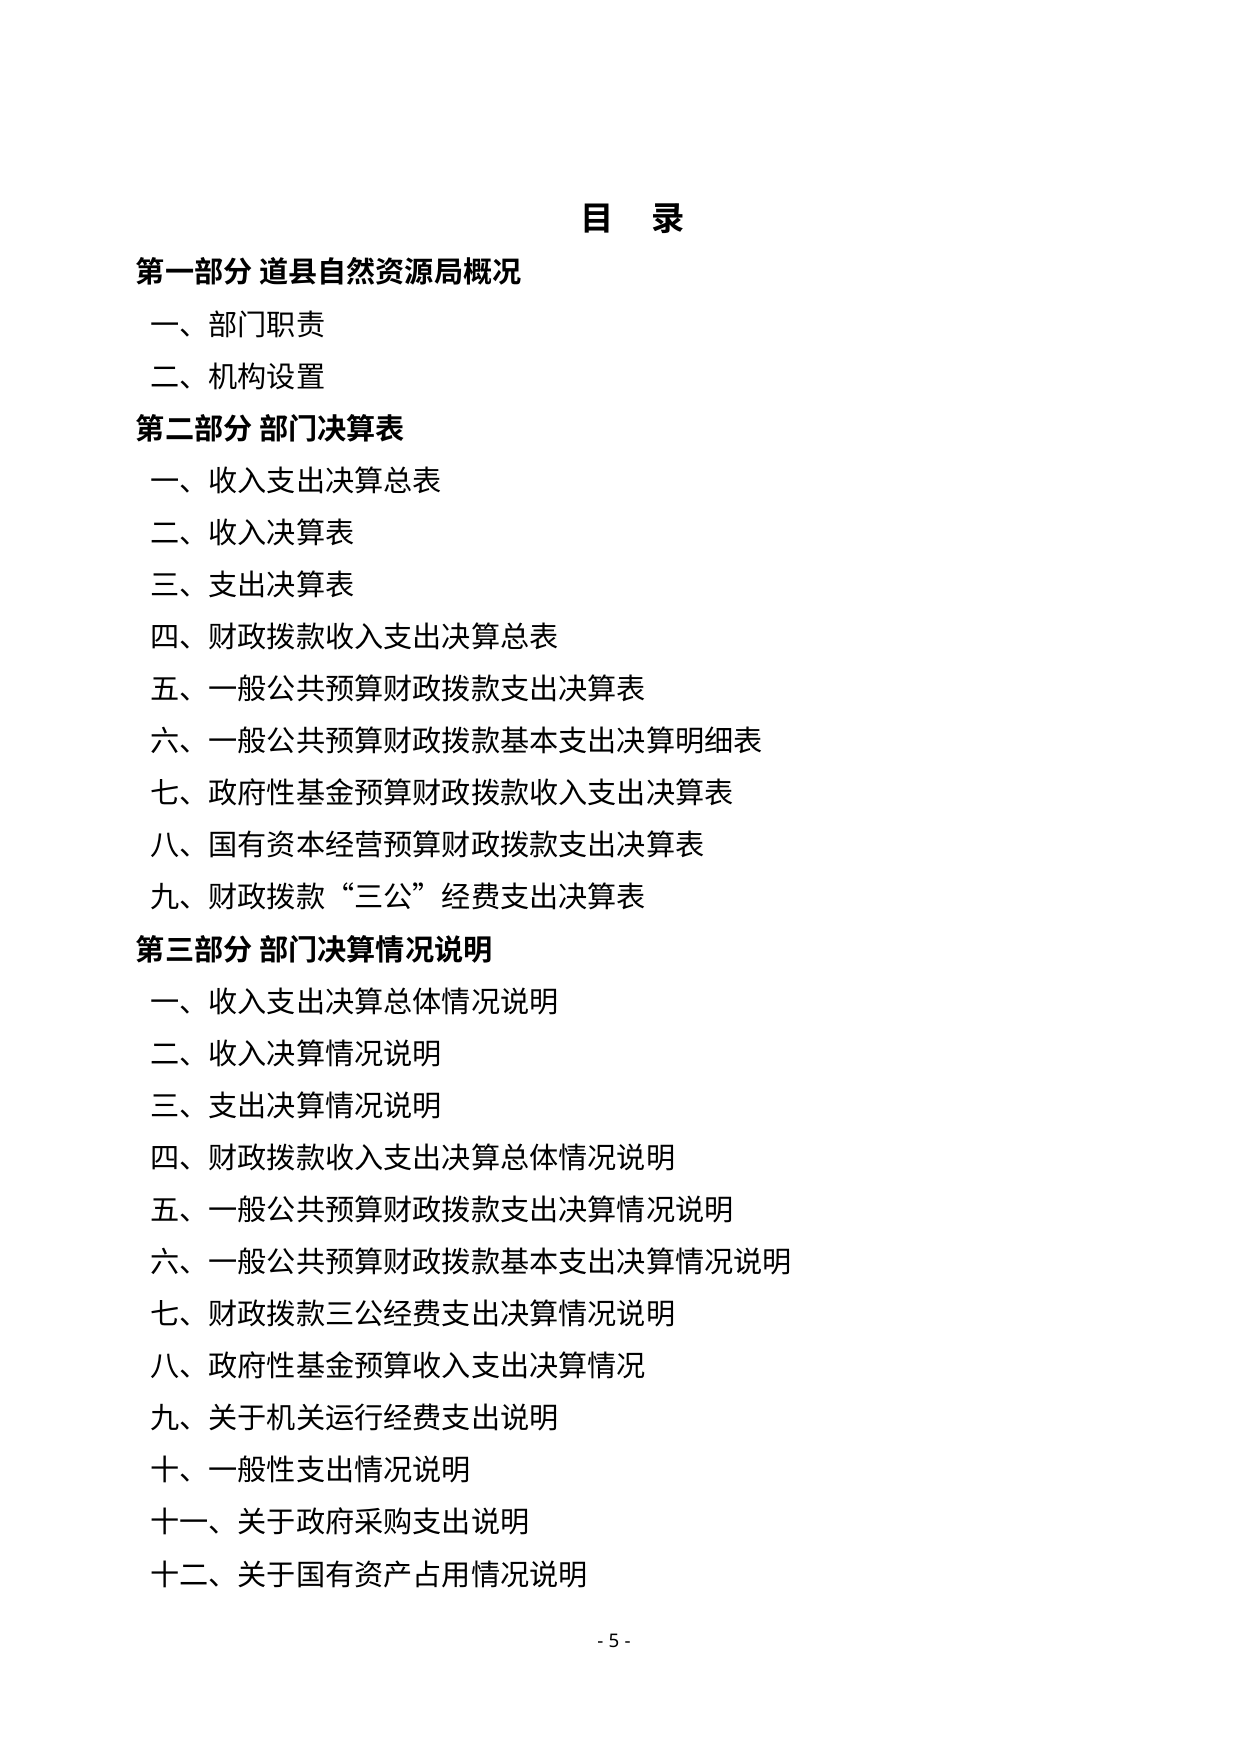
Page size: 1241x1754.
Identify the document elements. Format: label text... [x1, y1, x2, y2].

text 九、财政拨款“三公”经费支出决算表 [77, 866, 1187, 918]
text 十、一般性支出情况说明 [77, 1439, 1187, 1491]
text 一、收入支出决算总表 [77, 449, 1187, 502]
text 八、国有资本经营预算财政拨款支出决算表 [77, 814, 1187, 866]
text 八、政府性基金预算收入支出决算情况 [77, 1335, 1187, 1387]
text 七、政府性基金预算财政拨款收入支出决算表 [77, 762, 1187, 814]
text 二、收入决算情况说明 [77, 1022, 1187, 1074]
text 第一部分 道县自然资源局概况 [77, 241, 1187, 293]
text 四、财政拨款收入支出决算总体情况说明 [77, 1127, 1187, 1179]
text 六、一般公共预算财政拨款基本支出决算明细表 [77, 710, 1187, 762]
text 四、财政拨款收入支出决算总表 [77, 606, 1187, 658]
text 七、财政拨款三公经费支出决算情况说明 [77, 1283, 1187, 1335]
text 十一、关于政府采购支出说明 [77, 1491, 1187, 1543]
text 二、收入决算表 [77, 502, 1187, 554]
text 目 录 [77, 189, 1187, 241]
text 五、一般公共预算财政拨款支出决算情况说明 [77, 1179, 1187, 1231]
text 三、支出决算表 [77, 554, 1187, 606]
text 二、机构设置 [77, 345, 1187, 397]
text 第三部分 部门决算情况说明 [77, 918, 1187, 970]
text 三、支出决算情况说明 [77, 1074, 1187, 1127]
text 第二部分 部门决算表 [77, 397, 1187, 449]
text 一、部门职责 [77, 293, 1187, 345]
text 十二、关于国有资产占用情况说明 [77, 1543, 1187, 1595]
text 六、一般公共预算财政拨款基本支出决算情况说明 [77, 1231, 1187, 1283]
text 五、一般公共预算财政拨款支出决算表 [77, 658, 1187, 710]
text 一、收入支出决算总体情况说明 [77, 970, 1187, 1022]
text 九、关于机关运行经费支出说明 [77, 1387, 1187, 1439]
